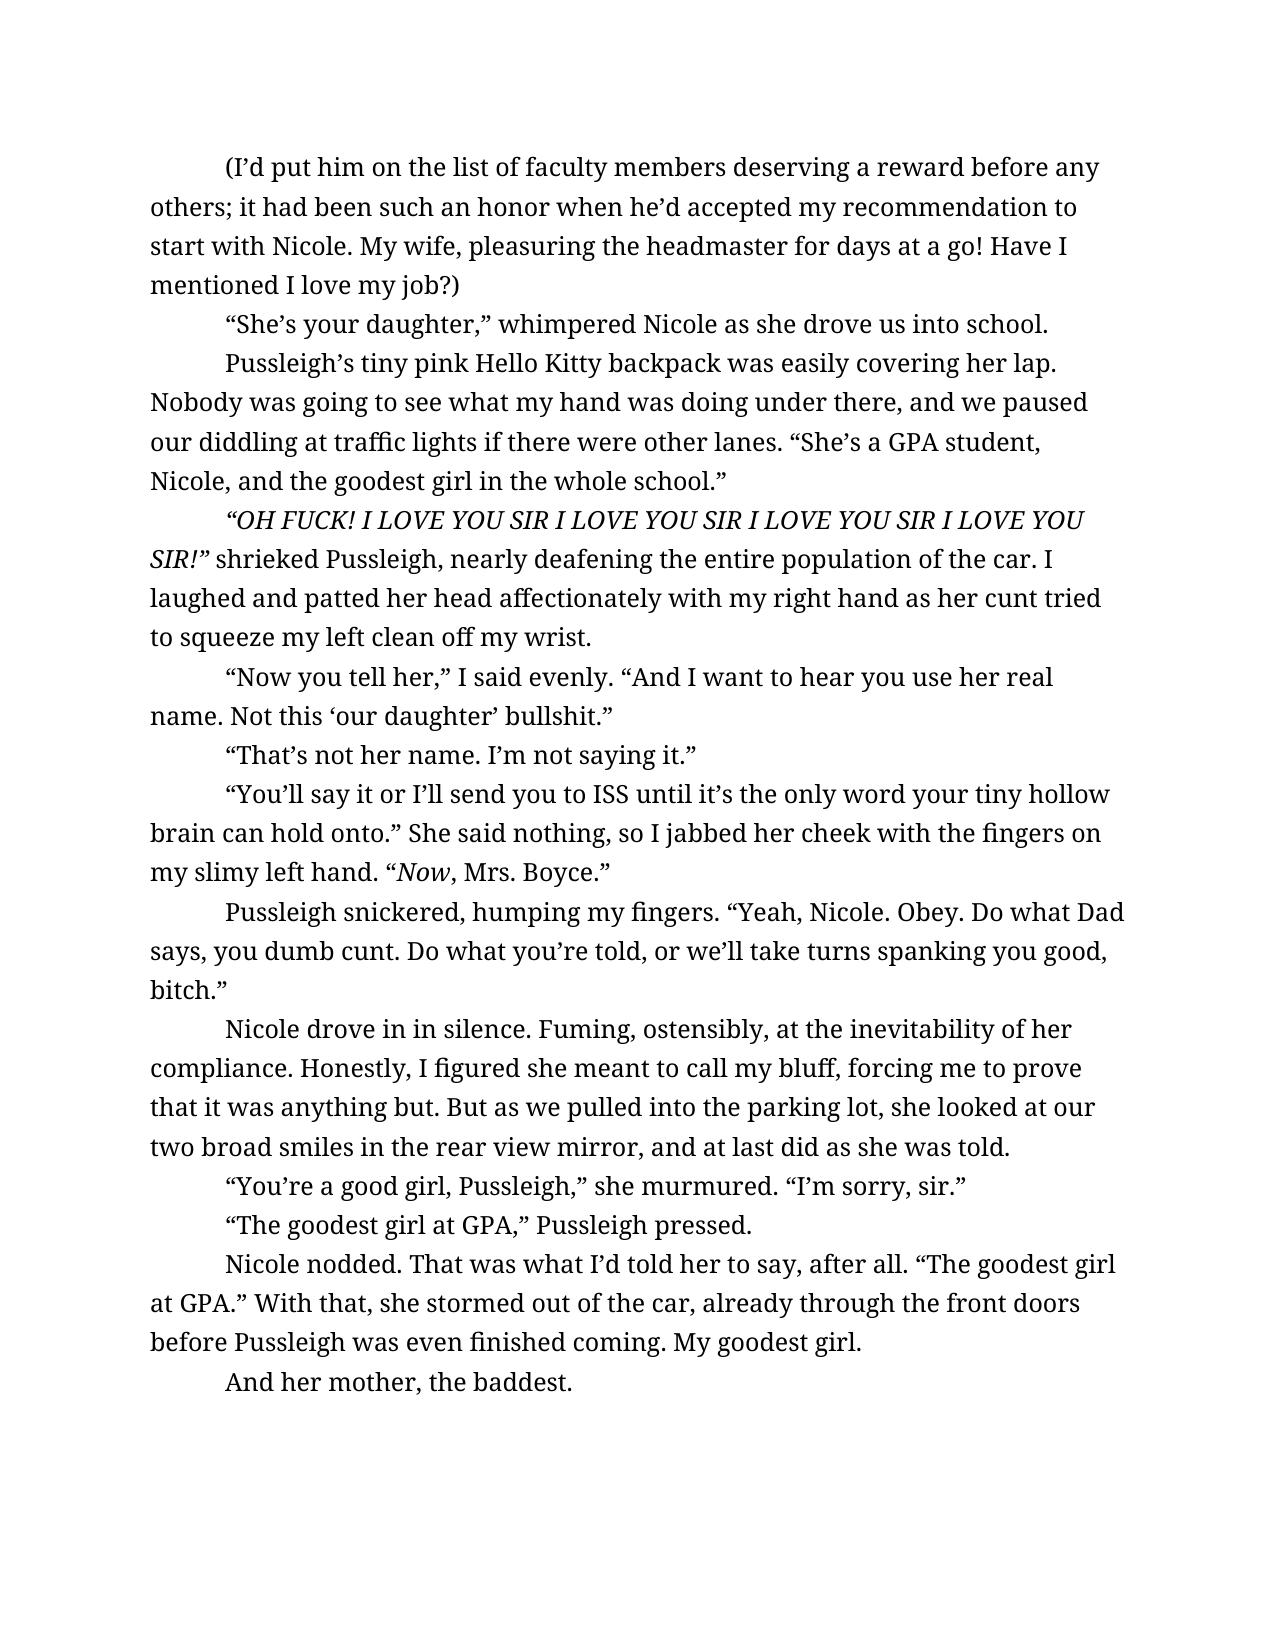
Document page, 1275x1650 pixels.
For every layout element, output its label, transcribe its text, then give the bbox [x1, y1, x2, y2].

text “That’s not her name. I’m not saying it.” [150, 737, 1125, 772]
text Pussleigh’s tiny pink Hello Kitty backpack was easily covering her lap. Nobody was going to see what my hand was doing under there, and we paused our diddling at traffic lights if there were other lanes. “She’s a GPA student, Nicole, and the goodest girl in the whole school.” [150, 346, 1125, 497]
text Nicole drove in in silence. Fuming, ostensibly, at the inevitability of her compliance. Honestly, I figured she meant to call my bluff, forcing me to prove that it was anything but. But as we pulled into the parking lot, she looked at our two broad smiles in the rear view mirror, and at last did as she was told. [150, 1012, 1125, 1163]
text “OH FUCK! I LOVE YOU SIR I LOVE YOU SIR I LOVE YOU SIR I LOVE YOU SIR!” shrieked Pussleigh, nearly deafening the entire population of the car. I laughed and patted her head affectionately with my right hand as her cunt tried to squeeze my left clean off my wrist. [150, 502, 1125, 654]
text And her mother, the baddest. [150, 1364, 1125, 1398]
text Nicole nodded. That was what I’d told her to say, after all. “The goodest girl at GPA.” With that, she stormed out of the car, already through the front doors before Pussleigh was even finished coming. My goodest girl. [150, 1247, 1125, 1359]
text “You’re a good girl, Pussleigh,” she murmured. “I’m sorry, sir.” [150, 1168, 1125, 1202]
text “The goodest girl at GPA,” Pussleigh pressed. [150, 1207, 1125, 1242]
text “Now you tell her,” I said evenly. “And I want to hear you use her real name. Not this ‘our daughter’ bullshit.” [150, 659, 1125, 732]
text (I’d put him on the list of faculty members deserving a reward before any others; it had been such an honor when he’d accepted my recommendation to start with Nicole. My wife, pleasuring the headmaster for days at a go! Have I mentioned I love my job?) [150, 150, 1125, 302]
text “You’ll say it or I’ll send you to ISS until it’s the only word your tiny hollow brain can hold onto.” She said nothing, so I jabbed her cheek with the fingers on my slimy left hand. “Now, Mrs. Boyce.” [150, 777, 1125, 889]
text “She’s your daughter,” whimpered Nicole as she drove us into school. [150, 307, 1125, 341]
text Pussleigh snickered, humping my fingers. “Yeah, Nicole. Obey. Do what Dad says, you dumb cunt. Do what you’re told, or we’ll take turns spanking you good, bitch.” [150, 894, 1125, 1007]
